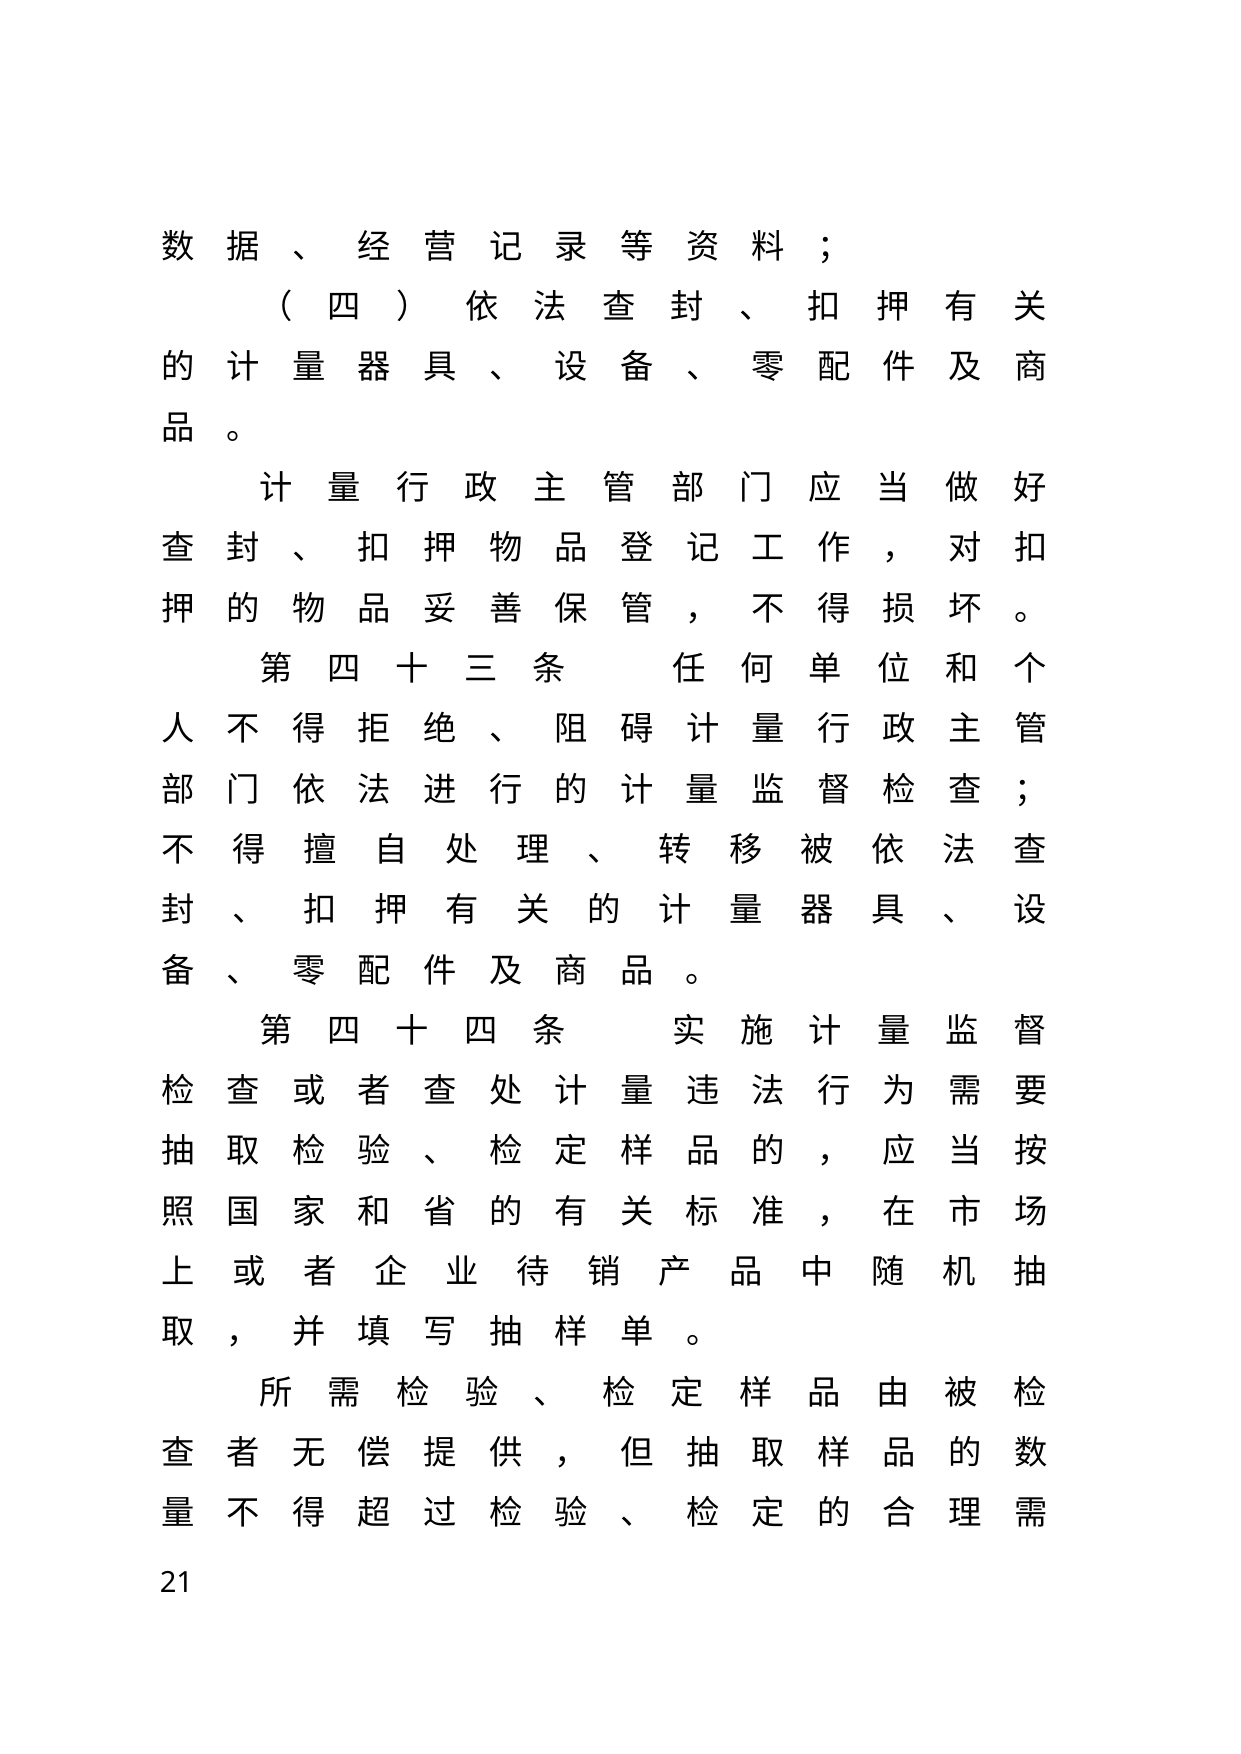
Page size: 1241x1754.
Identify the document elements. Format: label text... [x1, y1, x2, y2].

text 第四十四条 实施计量监督检查或者查处计量违法行为需要抽取检验、检定样品的，应当按照国家和省的有关标准，在市场上或者企业待销产品中随机抽取，并填写抽样单。 [161, 998, 1079, 1359]
text （四）依法查封、扣押有关的计量器具、设备、零配件及商品。 [161, 274, 1079, 455]
text 第四十三条 任何单位和个人不得拒绝、阻碍计量行政主管部门依法进行的计量监督检查；不得擅自处理、转移被依法查封、扣押有关的计量器具、设备、零配件及商品。 [161, 636, 1079, 998]
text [161, 213, 1079, 274]
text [161, 1359, 1079, 1540]
text 计量行政主管部门应当做好查封、扣押物品登记工作，对扣押的物品妥善保管，不得损坏。 [161, 455, 1079, 636]
